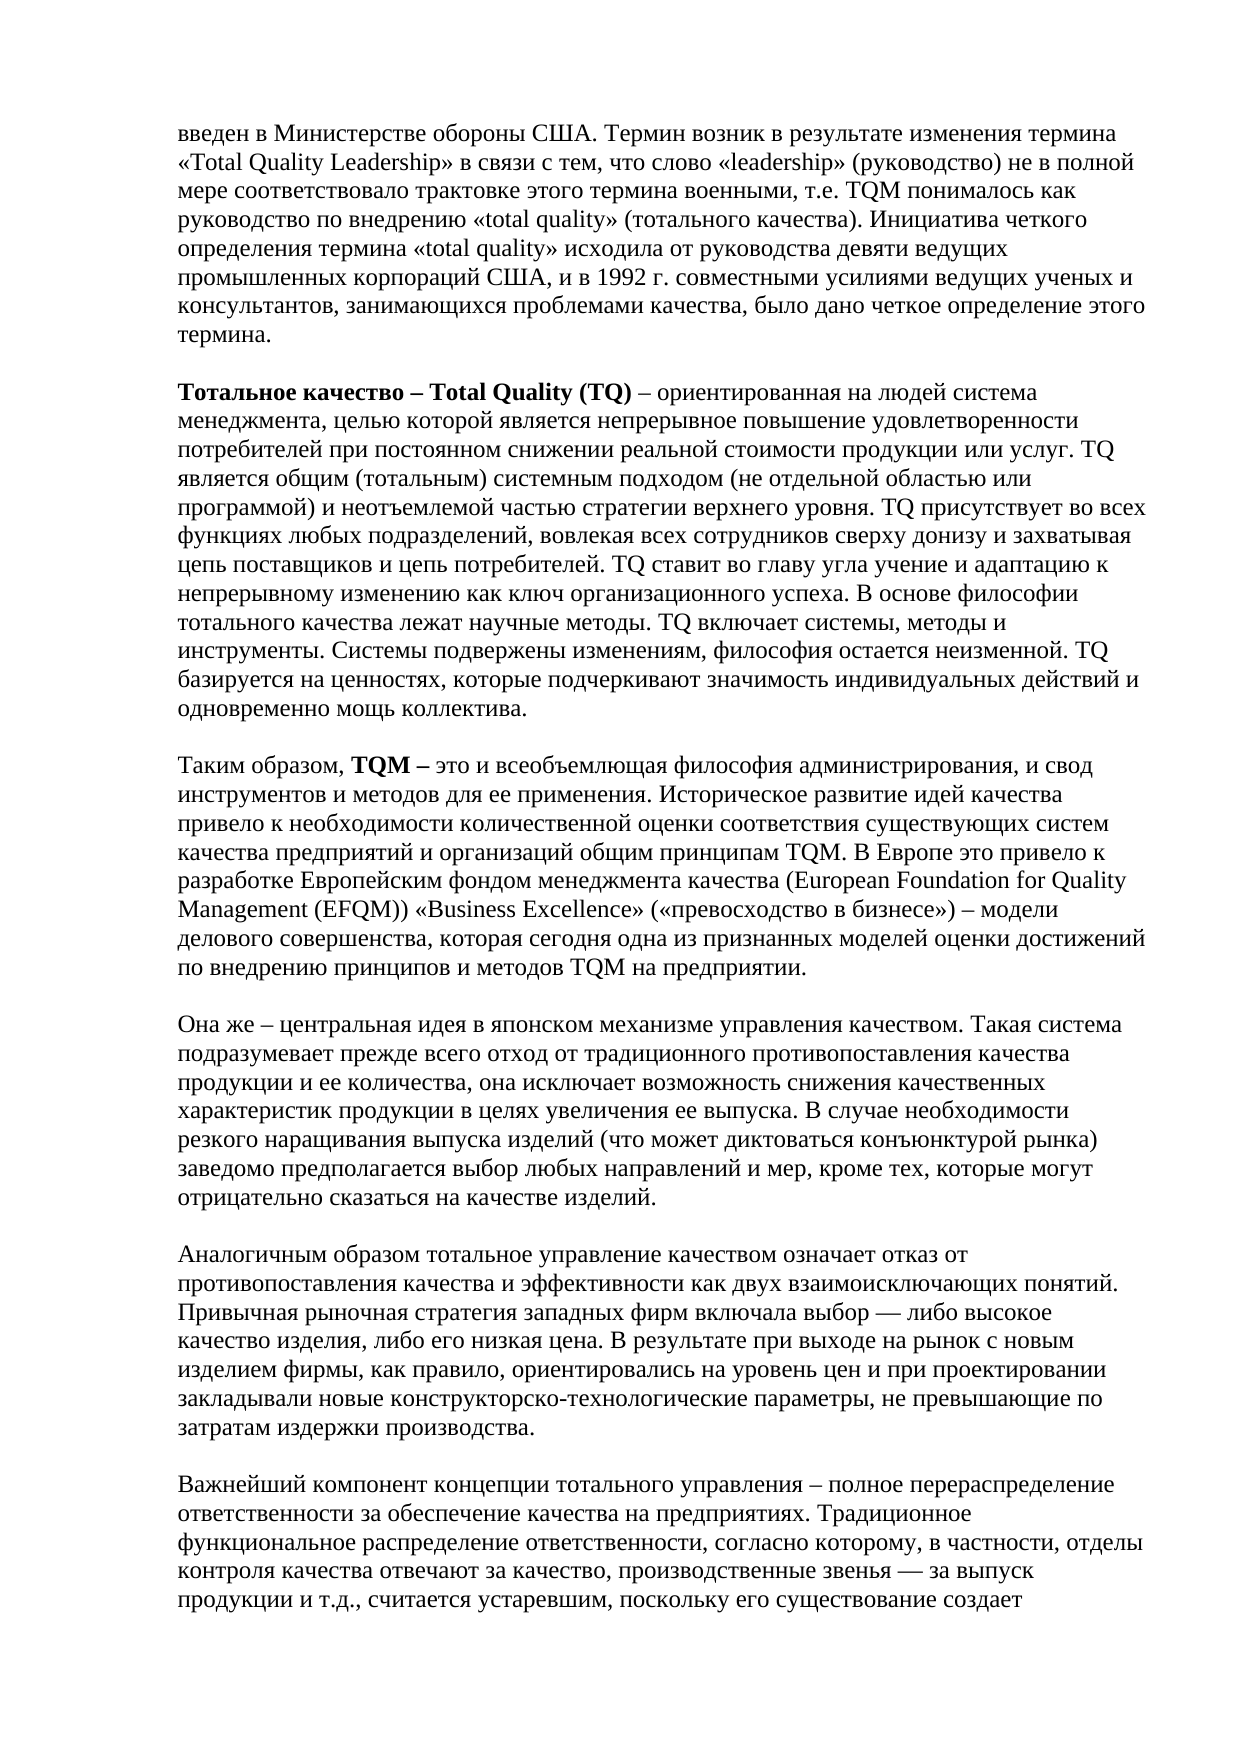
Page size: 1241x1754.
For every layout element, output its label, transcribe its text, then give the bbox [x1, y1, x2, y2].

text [177, 118, 1152, 348]
text Таким образом, TQM – это и всеобъемлющая философия администрирования, и свод инструментов и методов для ее применения. Историческое развитие идей качества привело к необходимости количественной оценки соответствия существующих систем качества предприятий и организаций общим принципам TQM. В Европе это привело к разработке Европейским фондом менеджмента качества (European Foundation for Quality Management (EFQM)) «Business Excellence» («превосходство в бизнесе») – модели делового совершенства, которая сегодня одна из признанных моделей оценки достижений по внедрению принципов и методов TQM на предприятии. [177, 751, 1152, 981]
text Тотальное качество – Total Quality (TQ) – ориентированная на людей система менеджмента, целью которой является непрерывное повышение удовлетворенности потребителей при постоянном снижении реальной стоимости продукции или услуг. TQ является общим (тотальным) системным подходом (не отдельной областью или программой) и неотъемлемой частью стратегии верхнего уровня. TQ присутствует во всех функциях любых подразделений, вовлекая всех сотрудников сверху донизу и захватывая цепь поставщиков и цепь потребителей. TQ ставит во главу угла учение и адаптацию к непрерывному изменению как ключ организационного успеха. В основе философии тотального качества лежат научные методы. TQ включает системы, методы и инструменты. Системы подвержены изменениям, философия остается неизменной. TQ базируется на ценностях, которые подчеркивают значимость индивидуальных действий и одновременно мощь коллектива. [177, 377, 1152, 722]
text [177, 1469, 1152, 1613]
text Она же – центральная идея в японском механизме управления качеством. Такая система подразумевает прежде всего отход от традиционного противопоставления качества продукции и ее количества, она исключает возможность снижения качественных характеристик продукции в целях увеличения ее выпуска. В случае необходимости резкого наращивания выпуска изделий (что может диктоваться конъюнктурой рынка) заведомо предполагается выбор любых направлений и мер, кроме тех, которые могут отрицательно сказаться на качестве изделий. [177, 1009, 1152, 1211]
text Аналогичным образом тотальное управление качеством означает отказ от противопоставления качества и эффективности как двух взаимоисключающих понятий. Привычная рыночная стратегия западных фирм включала выбор — либо высокое качество изделия, либо его низкая цена. В результате при выходе на рынок с новым изделием фирмы, как правило, ориентировались на уровень цен и при проектировании закладывали новые конструкторско-технологические параметры, не превышающие по затратам издержки производства. [177, 1239, 1152, 1441]
